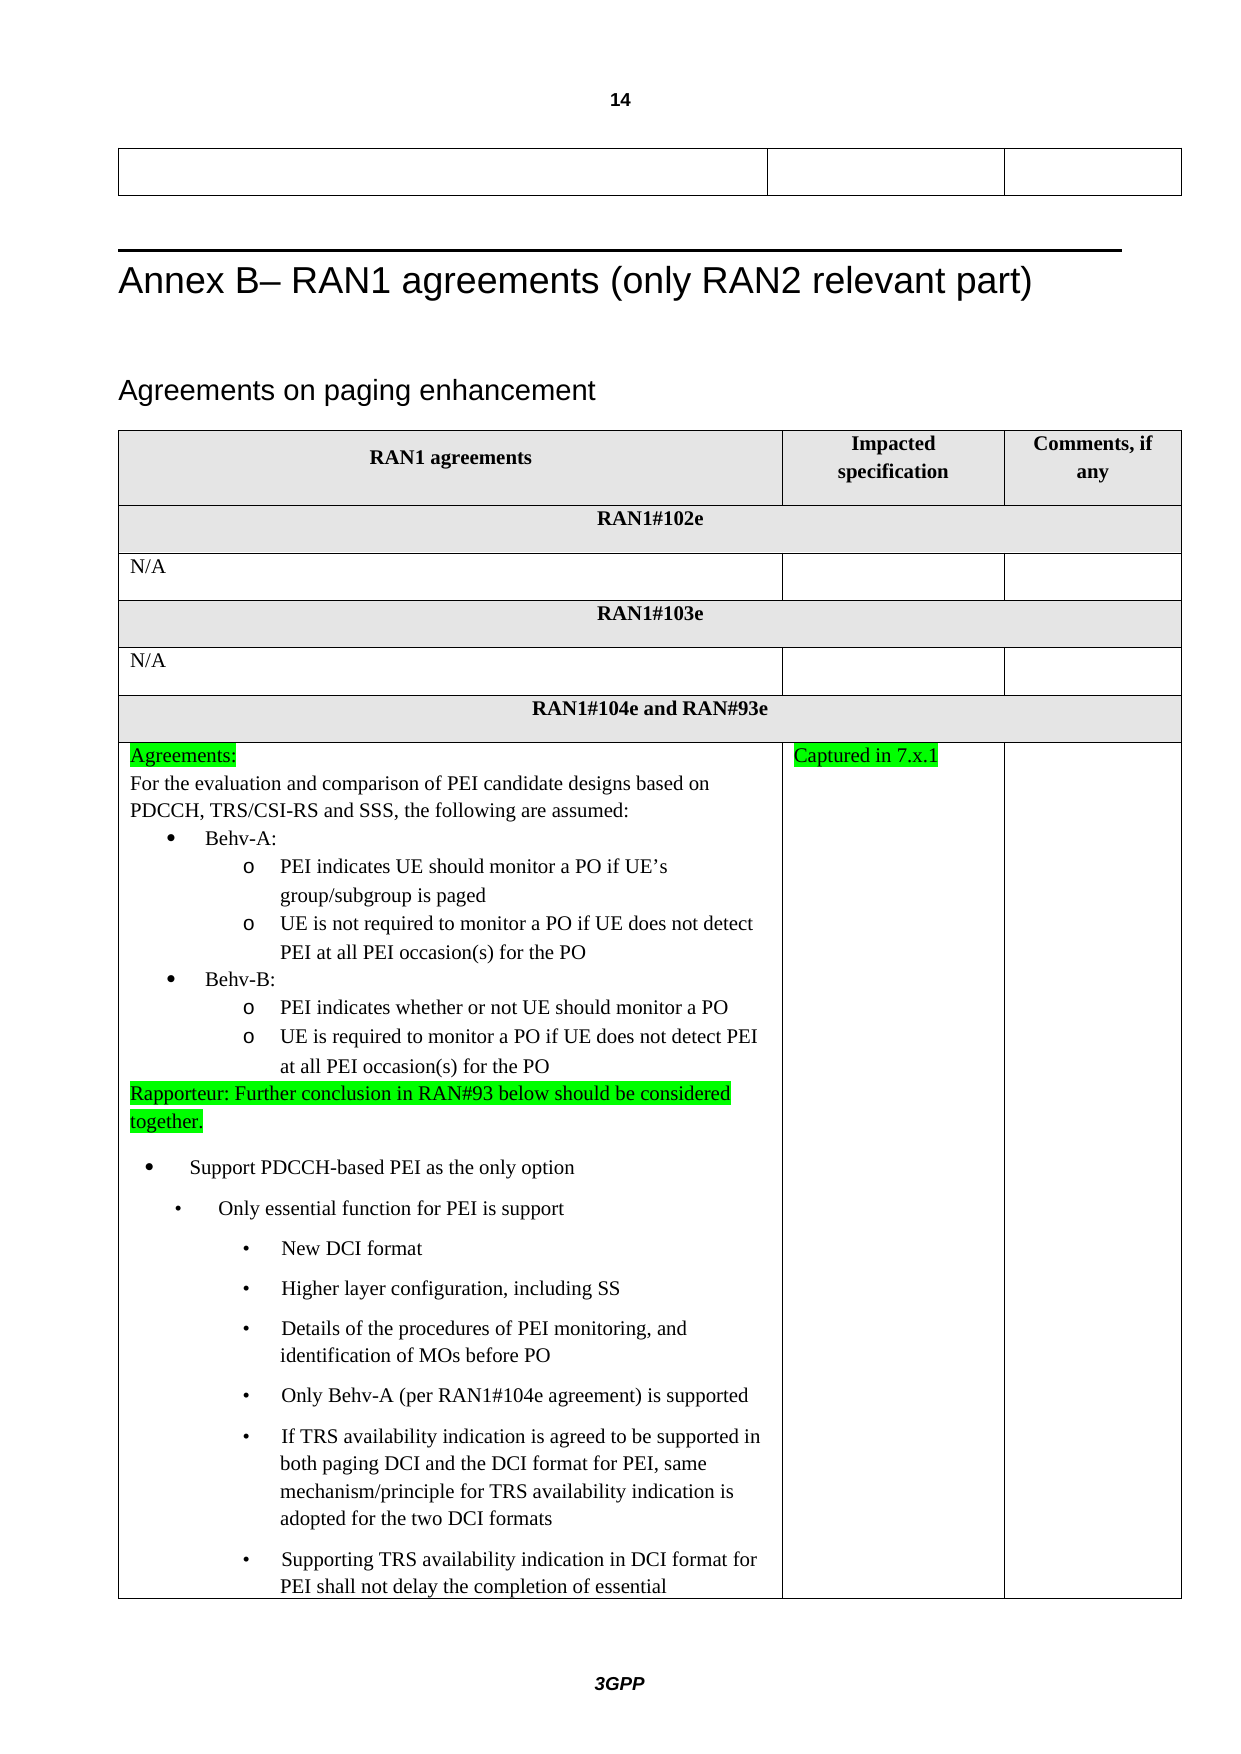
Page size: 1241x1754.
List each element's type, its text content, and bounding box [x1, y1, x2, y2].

table_cell [1005, 149, 1181, 195]
table_cell RAN1#102e [119, 506, 1181, 552]
table_header Comments, if any [1005, 431, 1181, 505]
table_cell [1005, 554, 1181, 600]
table_header Impacted specification [783, 431, 1004, 505]
table_cell RAN1#103e [119, 601, 1181, 647]
text Annex B– RAN1 agreements (only RAN2 relevant part) [118, 252, 1122, 301]
table_cell [783, 554, 1004, 600]
table_cell Captured in 7.x.1 [783, 743, 1004, 1598]
table_cell [768, 149, 1004, 195]
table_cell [119, 743, 782, 1598]
table_cell [1005, 743, 1181, 1598]
table_cell [783, 648, 1004, 695]
table_cell N/A [119, 648, 782, 695]
table_cell RAN1#104e and RAN#93e [119, 696, 1181, 742]
table_cell N/A [119, 554, 782, 600]
subtitle Agreements on paging enhancement [118, 373, 1122, 406]
table_header RAN1 agreements [119, 431, 782, 505]
table_cell [119, 149, 767, 195]
table_cell [1005, 648, 1181, 695]
